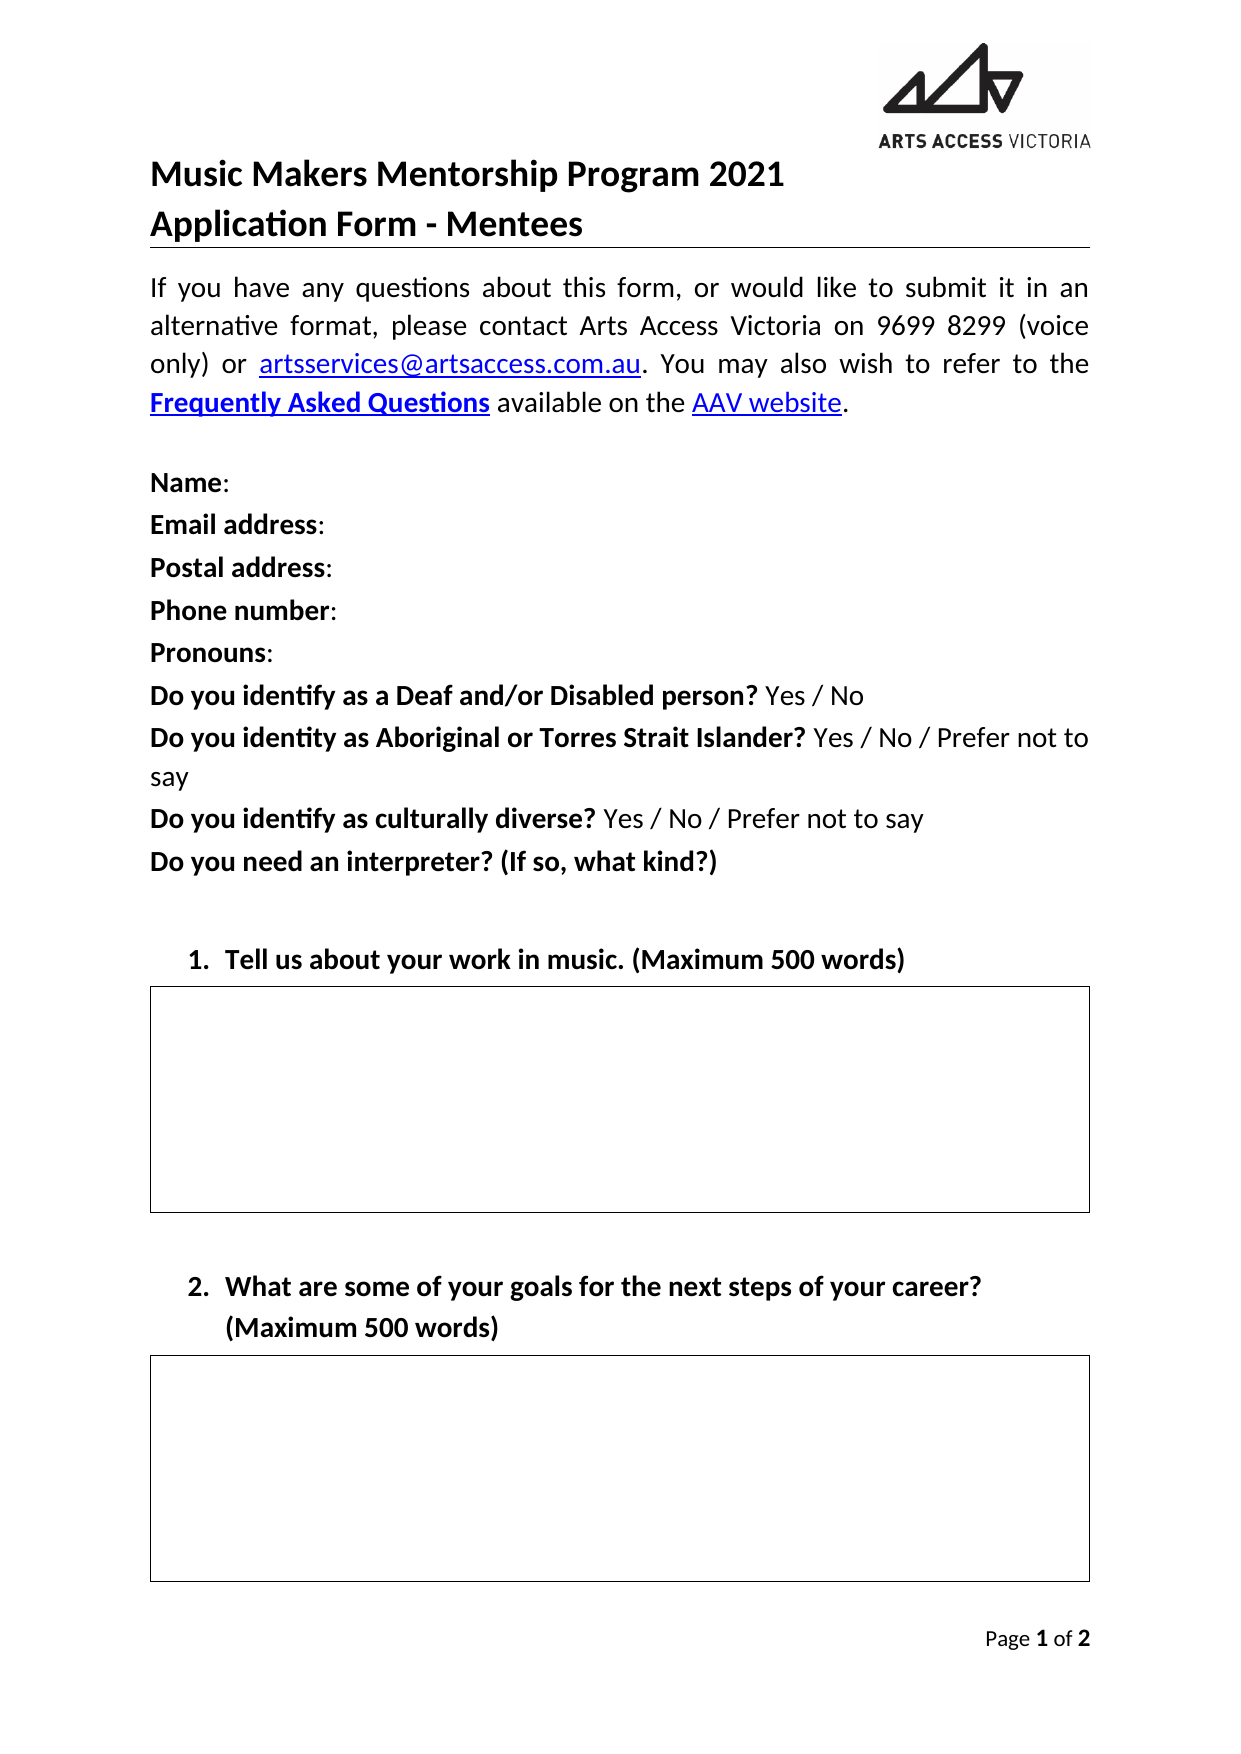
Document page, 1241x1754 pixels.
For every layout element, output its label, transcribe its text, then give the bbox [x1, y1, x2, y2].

text Do you identify as a Deaf and/or Disabled person? Yes / No [150, 677, 1090, 712]
subtitle Tell us about your work in music. (Maximum 500 words) [187, 941, 1090, 976]
text Email address: [150, 506, 1090, 542]
text Do you need an interpreter? (If so, what kind?) [150, 843, 1090, 879]
text Phone number: [150, 592, 1090, 627]
text Postal address: [150, 549, 1090, 584]
subtitle Music Makers Mentorship Program 2021 Application Form - Mentees [150, 150, 1090, 247]
text Do you identity as Aboriginal or Torres Strait Islander? Yes / No / Prefer not to say [150, 719, 1090, 793]
text If you have any questions about this form, or would like to submit it in an alternative format, please contact Arts Access Victoria on 9699 8299 (voice only) or artsservices@artsaccess.com.au. You may also wish to refer to the Frequently Asked Questions available on the AAV website. [150, 269, 1090, 420]
table_header [151, 987, 1089, 1212]
text Pronouns: [150, 634, 1090, 670]
text Do you identify as culturally diverse? Yes / No / Prefer not to say [150, 800, 1090, 836]
subtitle What are some of your goals for the next steps of your career? (Maximum 500 words) [187, 1268, 1090, 1345]
picture [878, 43, 1091, 152]
table_header [151, 1356, 1089, 1581]
text Name: [150, 464, 1090, 499]
